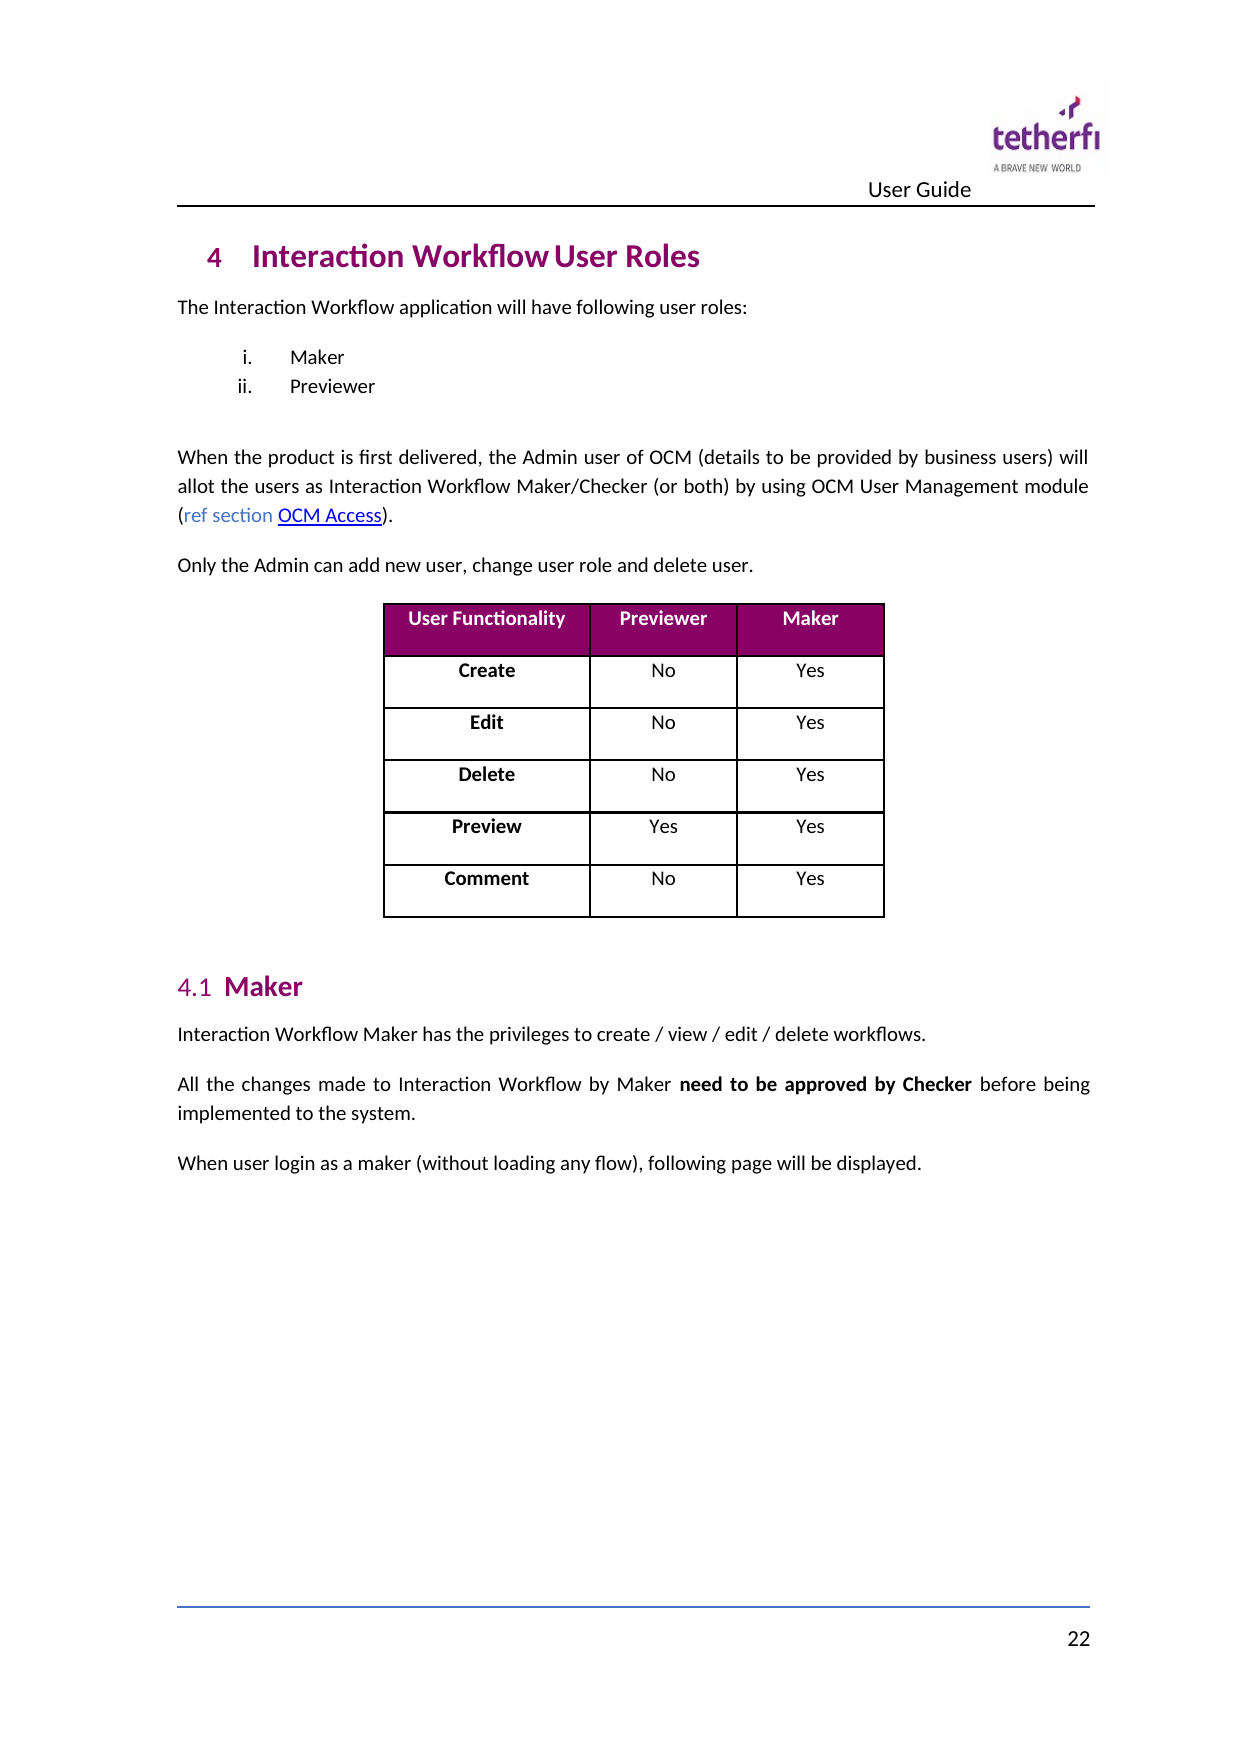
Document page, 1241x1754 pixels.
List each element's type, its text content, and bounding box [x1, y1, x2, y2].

table_cell No [591, 761, 736, 811]
table_cell Yes [738, 814, 883, 863]
text All the changes made to Interaction Workflow by Maker need to be approved by Checker before being implemented to the system. [177, 1071, 1090, 1126]
text Only the Admin can add new user, change user role and delete user. [177, 553, 1090, 578]
subtitle Interaction Workflow User Roles [207, 235, 1090, 276]
text The Interaction Workflow application will have following user roles: [177, 294, 1090, 320]
table_cell Create [385, 657, 589, 707]
table_cell Edit [385, 709, 589, 759]
subtitle Maker [177, 968, 1090, 1003]
table_cell Delete [385, 761, 589, 811]
picture [974, 73, 1109, 176]
text Interaction Workflow Maker has the privileges to create / view / edit / delete workflows. [177, 1021, 1090, 1047]
table_cell Preview [385, 814, 589, 863]
table_cell Yes [738, 709, 883, 759]
text When user login as a maker (without loading any flow), following page will be displayed. [177, 1150, 1090, 1176]
table_cell Yes [591, 814, 736, 863]
table_header User Functionality [385, 605, 589, 655]
list Maker [252, 344, 1090, 370]
table_header Previewer [591, 605, 736, 655]
table_cell Comment [385, 866, 589, 916]
list Previewer [252, 373, 1090, 399]
table_cell No [591, 709, 736, 759]
table_cell Yes [738, 657, 883, 707]
text When the product is first delivered, the Admin user of OCM (details to be provided by business users) will allot the users as Interaction Workflow Maker/Checker (or both) by using OCM User Management module (ref section OCM Access). [177, 444, 1090, 528]
table_header Maker [738, 605, 883, 655]
table_cell No [591, 657, 736, 707]
table_cell Yes [738, 866, 883, 916]
table_cell Yes [738, 761, 883, 811]
table_cell No [591, 866, 736, 916]
